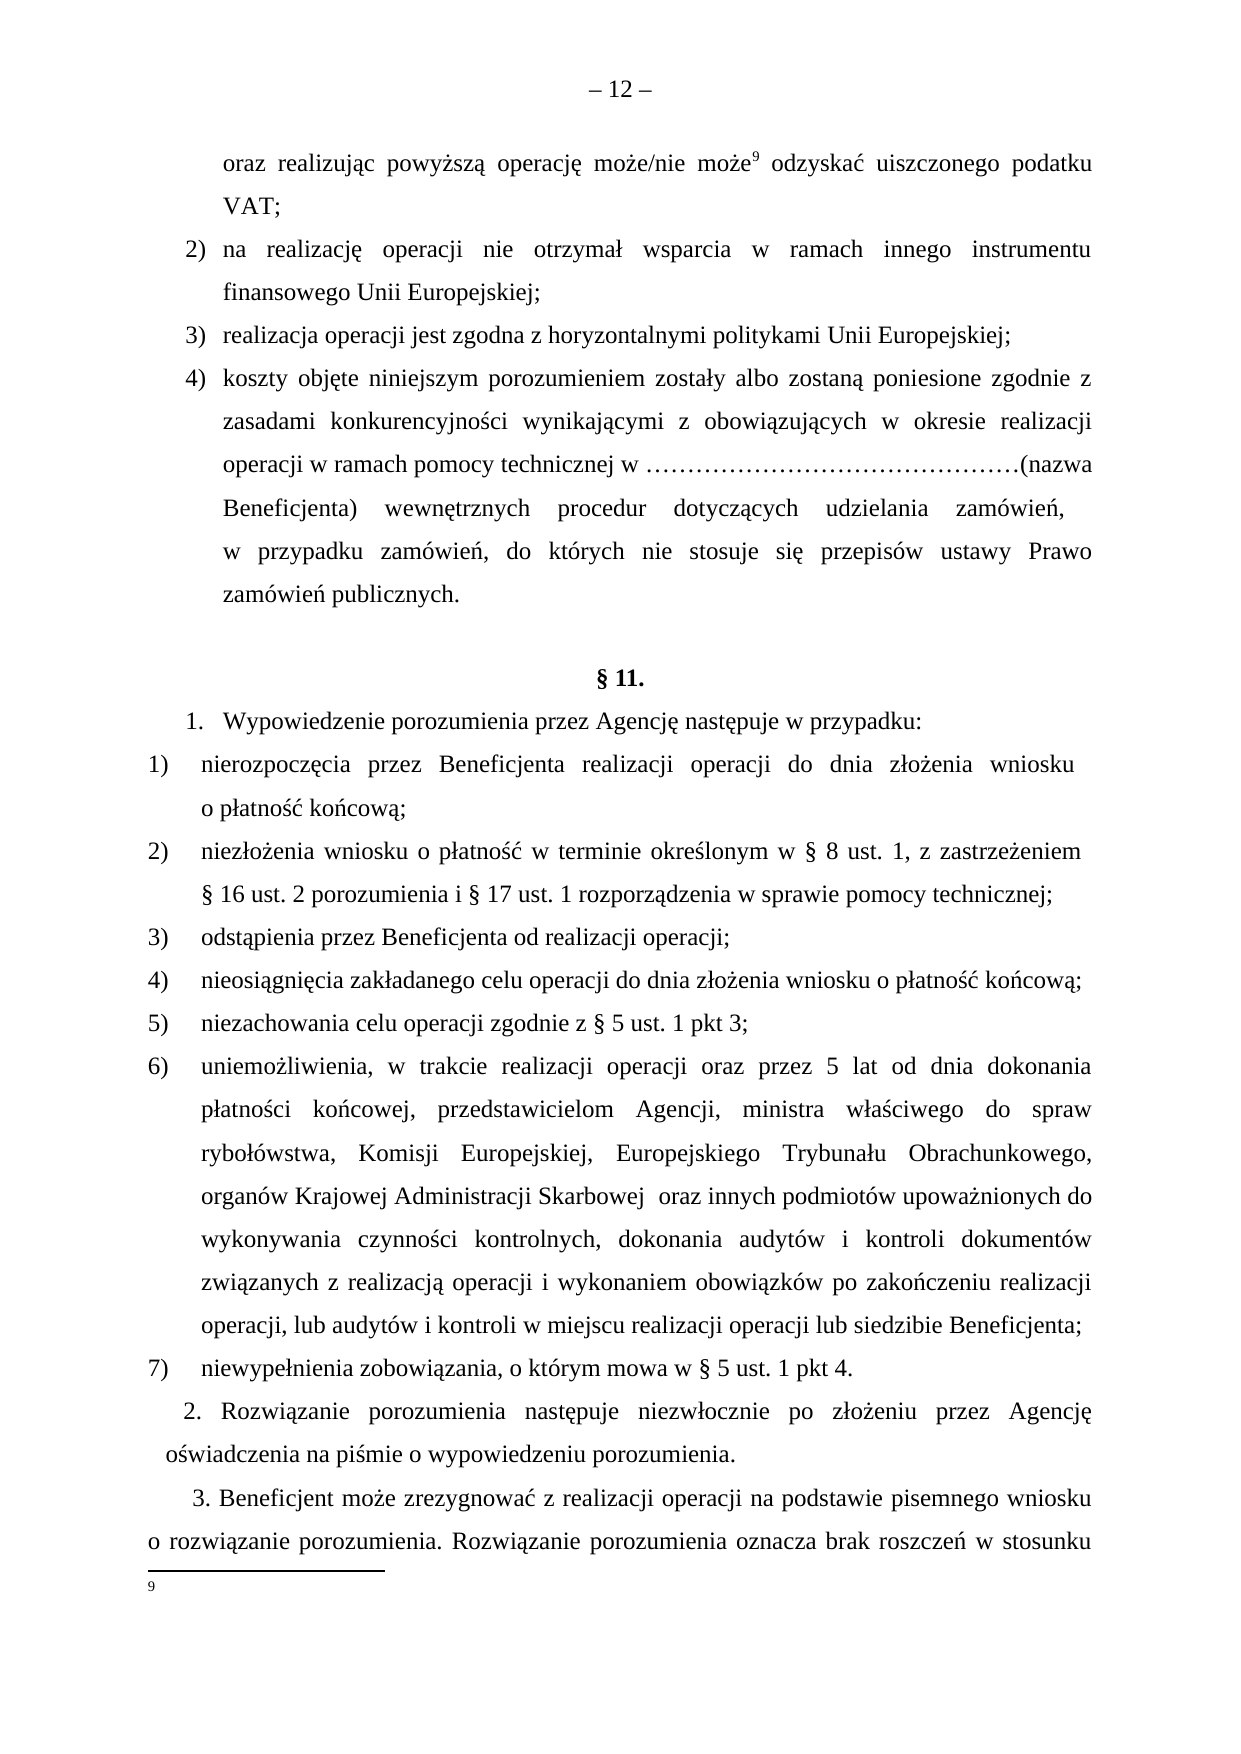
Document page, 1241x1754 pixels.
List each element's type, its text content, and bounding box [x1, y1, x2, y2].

text 2) niezłożenia wniosku o płatność w terminie określonym w § 8 ust. 1, z zastrzeżeniem § 16 ust. 2 porozumienia i § 17 ust. 1 rozporządzenia w sprawie pomocy technicznej; [148, 836, 1092, 908]
list na realizację operacji nie otrzymał wsparcia w ramach innego instrumentu finansowego Unii Europejskiej; [185, 234, 1092, 306]
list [185, 148, 1092, 219]
text 3) odstąpienia przez Beneficjenta od realizacji operacji; [148, 922, 1092, 951]
text 1) nierozpoczęcia przez Beneficjenta realizacji operacji do dnia złożenia wniosku o płatność końcową; [148, 749, 1092, 821]
text 7) niewypełnienia zobowiązania, o którym mowa w § 5 ust. 1 pkt 4. [148, 1353, 1092, 1382]
text § 11. [148, 663, 1092, 692]
text 6) uniemożliwienia, w trakcie realizacji operacji oraz przez 5 lat od dnia dokonania płatności końcowej, przedstawicielom Agencji, ministra właściwego do spraw rybołówstwa, Komisji Europejskiej, Europejskiego Trybunału Obrachunkowego, organów Krajowej Administracji Skarbowej oraz innych podmiotów upoważnionych do wykonywania czynności kontrolnych, dokonania audytów i kontroli dokumentów związanych z realizacją operacji i wykonaniem obowiązków po zakończeniu realizacji operacji, lub audytów i kontroli w miejscu realizacji operacji lub siedzibie Beneficjenta; [148, 1051, 1092, 1339]
text 4) nieosiągnięcia zakładanego celu operacji do dnia złożenia wniosku o płatność końcową; [148, 965, 1092, 994]
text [148, 1483, 1092, 1554]
text 5) niezachowania celu operacji zgodnie z § 5 ust. 1 pkt 3; [148, 1008, 1092, 1037]
text 2. Rozwiązanie porozumienia następuje niezwłocznie po złożeniu przez Agencję oświadczenia na piśmie o wypowiedzeniu porozumienia. [165, 1396, 1092, 1468]
list Wypowiedzenie porozumienia przez Agencję następuje w przypadku: [185, 706, 1092, 735]
list realizacja operacji jest zgodna z horyzontalnymi politykami Unii Europejskiej; [185, 320, 1092, 349]
list koszty objęte niniejszym porozumieniem zostały albo zostaną poniesione zgodnie z zasadami konkurencyjności wynikającymi z obowiązujących w okresie realizacji operacji w ramach pomocy technicznej w ………………………………………(nazwa Beneficjenta) wewnętrznych procedur dotyczących udzielania zamówień, w przypadku zamówień, do których nie stosuje się przepisów ustawy Prawo zamówień publicznych. [185, 363, 1092, 608]
